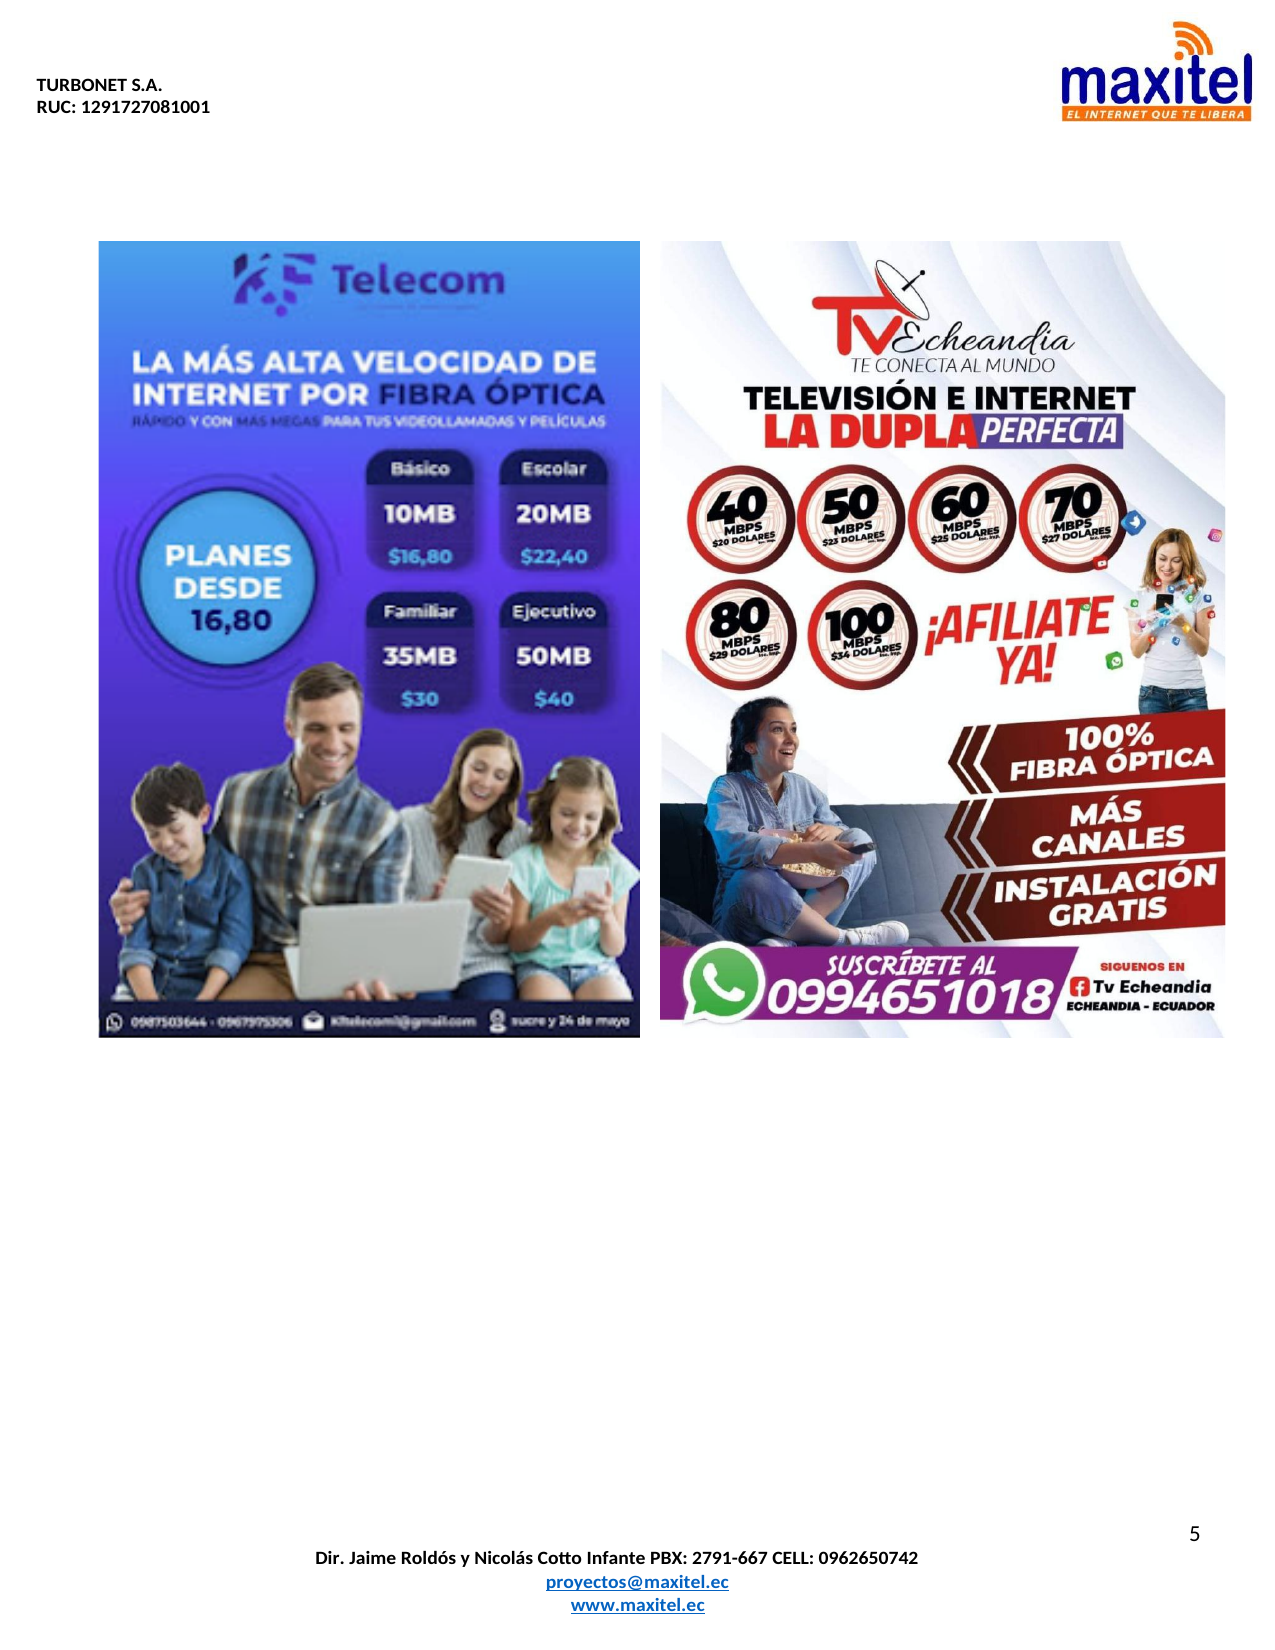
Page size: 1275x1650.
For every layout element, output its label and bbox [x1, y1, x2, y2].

picture [98, 241, 640, 1038]
picture [660, 241, 1226, 1038]
picture [1053, 12, 1259, 122]
